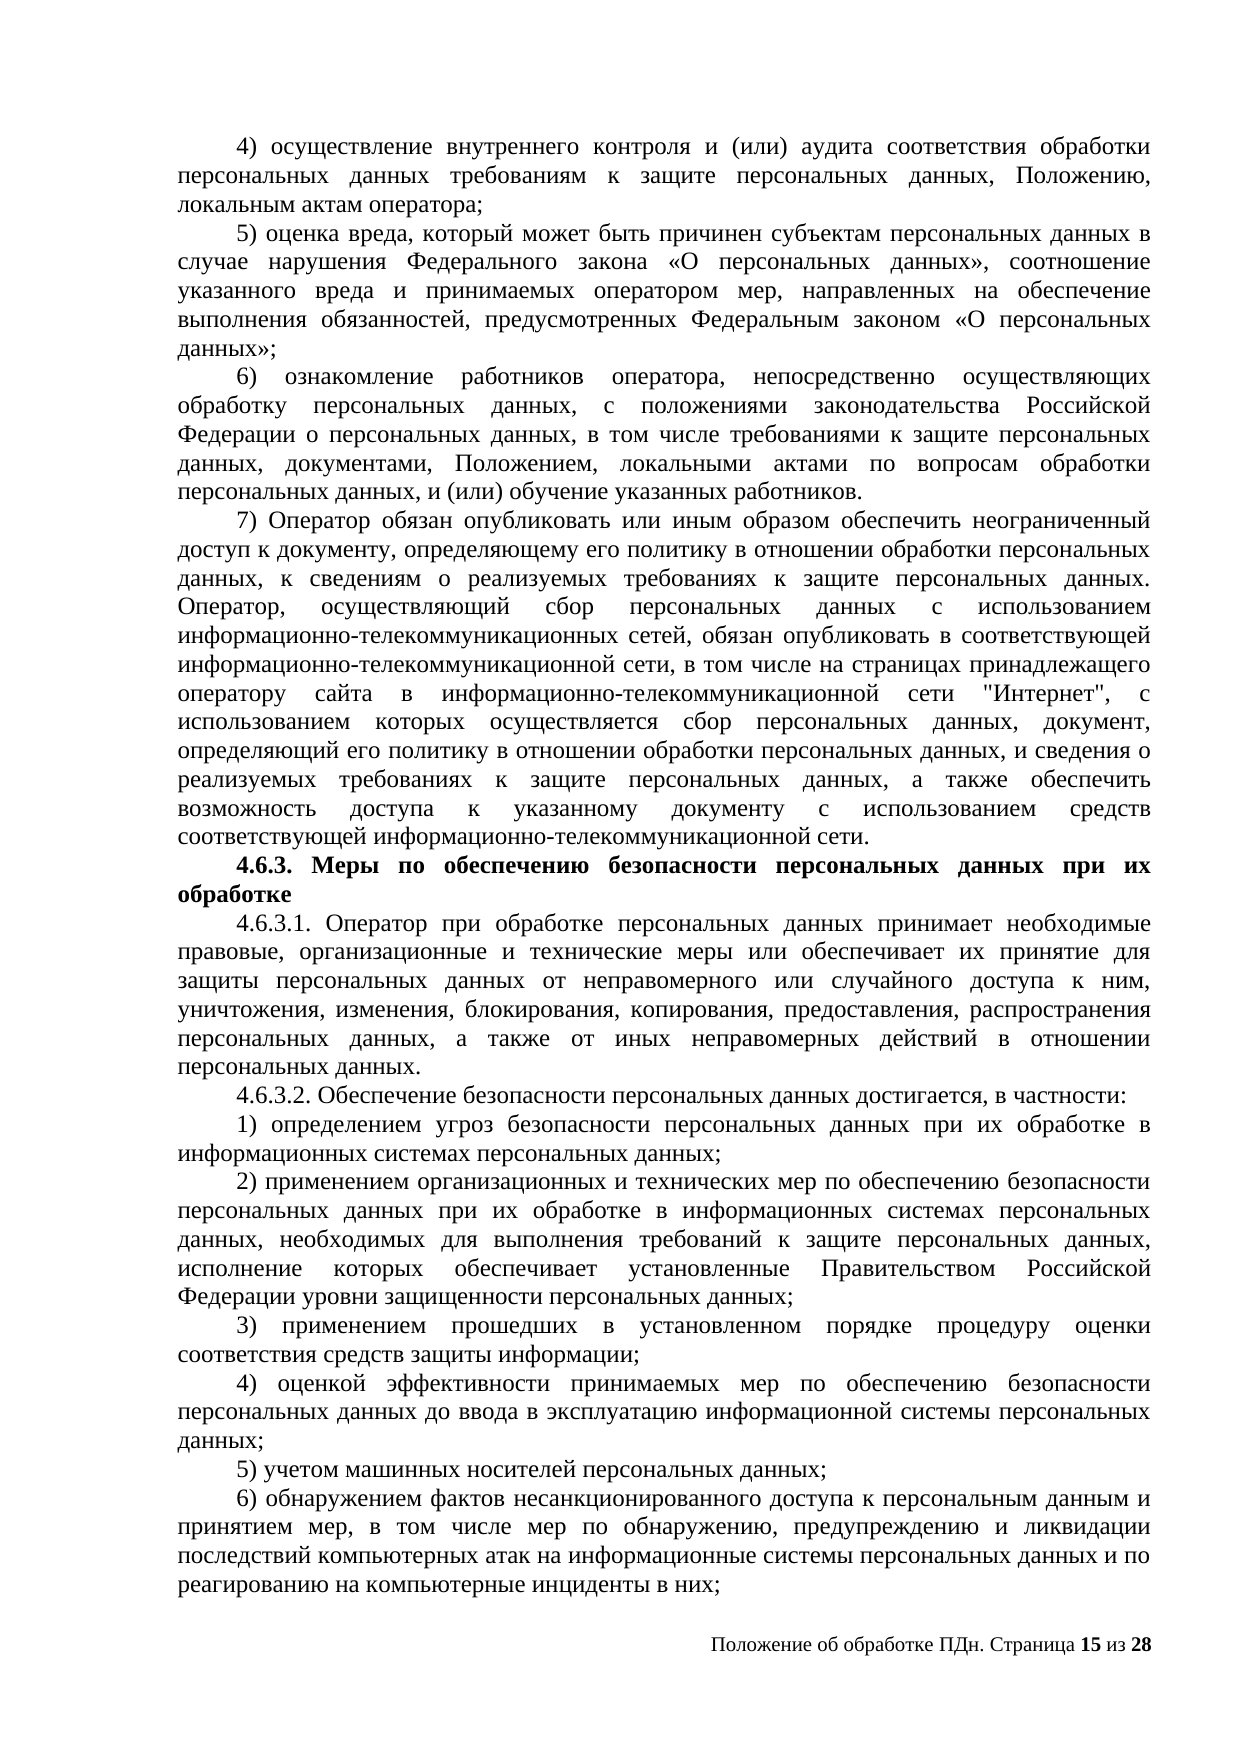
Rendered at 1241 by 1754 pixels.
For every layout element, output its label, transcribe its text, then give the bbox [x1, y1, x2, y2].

text 7) Оператор обязан опубликовать или иным образом обеспечить неограниченный доступ к документу, определяющему его политику в отношении обработки персональных данных, к сведениям о реализуемых требованиях к защите персональных данных. Оператор, осуществляющий сбор персональных данных с использованием информационно-телекоммуникационных сетей, обязан опубликовать в соответствующей информационно-телекоммуникационной сети, в том числе на страницах принадлежащего оператору сайта в информационно-телекоммуникационной сети "Интернет", с использованием которых осуществляется сбор персональных данных, документ, определяющий его политику в отношении обработки персональных данных, и сведения о реализуемых требованиях к защите персональных данных, а также обеспечить возможность доступа к указанному документу с использованием средств соответствующей информационно-телекоммуникационной сети. [177, 505, 1152, 850]
text 6) ознакомление работников оператора, непосредственно осуществляющих обработку персональных данных, с положениями законодательства Российской Федерации о персональных данных, в том числе требованиями к защите персональных данных, документами, Положением, локальными актами по вопросам обработки персональных данных, и (или) обучение указанных работников. [177, 361, 1152, 505]
text 4) оценкой эффективности принимаемых мер по обеспечению безопасности персональных данных до ввода в эксплуатацию информационной системы персональных данных; [177, 1368, 1152, 1454]
text 4.6.3. Меры по обеспечению безопасности персональных данных при их обработке [177, 850, 1152, 908]
text 5) учетом машинных носителей персональных данных; [177, 1454, 1152, 1483]
text 1) определением угроз безопасности персональных данных при их обработке в информационных системах персональных данных; [177, 1109, 1152, 1166]
text 3) применением прошедших в установленном порядке процедуру оценки соответствия средств защиты информации; [177, 1310, 1152, 1368]
text 4.6.3.1. Оператор при обработке персональных данных принимает необходимые правовые, организационные и технические меры или обеспечивает их принятие для защиты персональных данных от неправомерного или случайного доступа к ним, уничтожения, изменения, блокирования, копирования, предоставления, распространения персональных данных, а также от иных неправомерных действий в отношении персональных данных. [177, 908, 1152, 1080]
text 2) применением организационных и технических мер по обеспечению безопасности персональных данных при их обработке в информационных системах персональных данных, необходимых для выполнения требований к защите персональных данных, исполнение которых обеспечивает установленные Правительством Российской Федерации уровни защищенности персональных данных; [177, 1166, 1152, 1310]
text 5) оценка вреда, который может быть причинен субъектам персональных данных в случае нарушения Федерального закона «О персональных данных», соотношение указанного вреда и принимаемых оператором мер, направленных на обеспечение выполнения обязанностей, предусмотренных Федеральным законом «О персональных данных»; [177, 218, 1152, 361]
text 4) осуществление внутреннего контроля и (или) аудита соответствия обработки персональных данных требованиям к защите персональных данных, Положению, локальным актам оператора; [177, 131, 1152, 218]
text 4.6.3.2. Обеспечение безопасности персональных данных достигается, в частности: [177, 1080, 1152, 1109]
text 6) обнаружением фактов несанкционированного доступа к персональным данным и принятием мер, в том числе мер по обнаружению, предупреждению и ликвидации последствий компьютерных атак на информационные системы персональных данных и по реагированию на компьютерные инциденты в них; [177, 1483, 1152, 1598]
